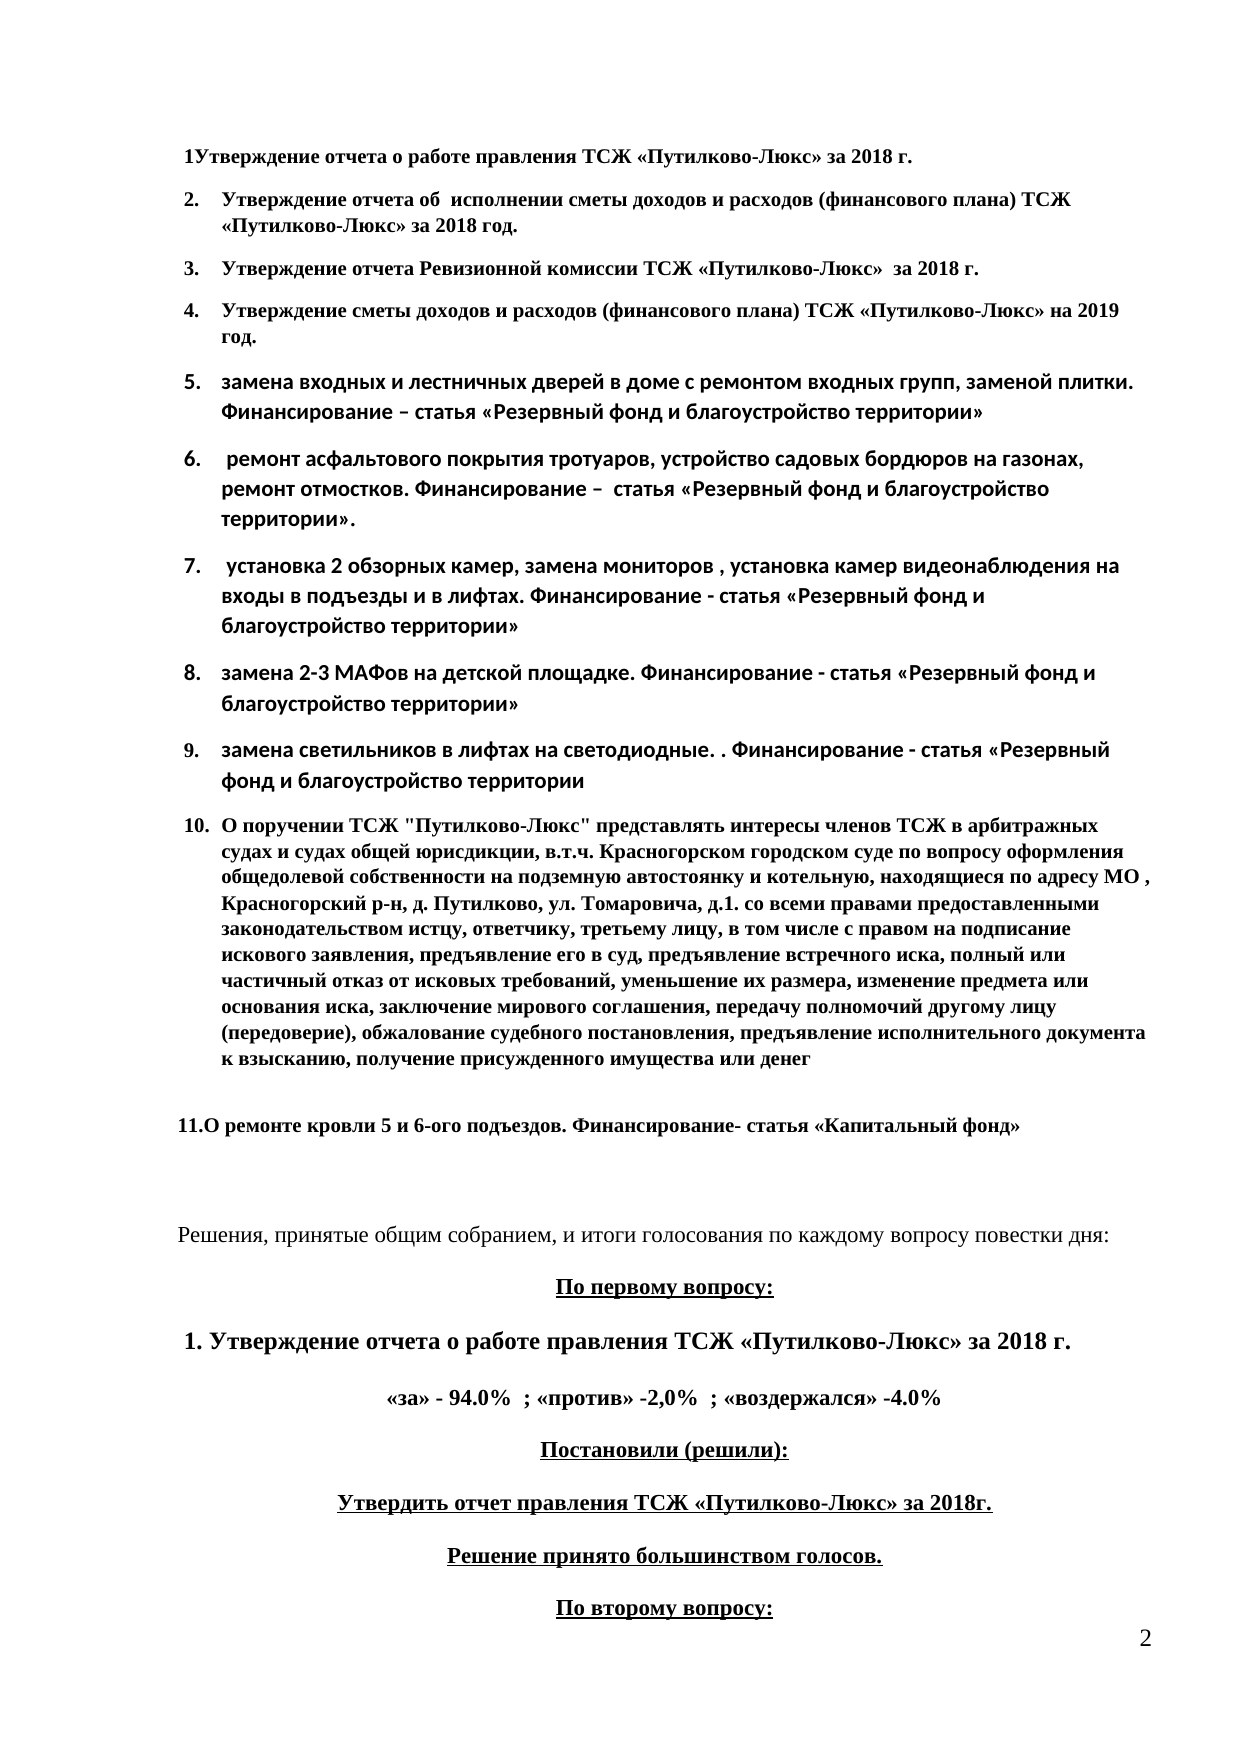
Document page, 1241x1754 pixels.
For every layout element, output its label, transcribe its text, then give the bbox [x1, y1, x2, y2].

list замена входных и лестничных дверей в доме с ремонтом входных групп, заменой плитки. Финансирование – статья «Резервный фонд и благоустройство территории» [183, 367, 1152, 425]
list Утверждение отчета об исполнении сметы доходов и расходов (финансового плана) ТСЖ «Путилково-Люкс» за 2018 год. [183, 187, 1152, 237]
text По первому вопросу: [177, 1273, 1152, 1300]
text «за» - 94.0% ; «против» -2,0% ; «воздержался» -4.0% [177, 1383, 1152, 1410]
text Постановили (решили): [177, 1436, 1152, 1463]
list установка 2 обзорных камер, замена мониторов , установка камер видеонаблюдения на входы в подъезды и в лифтах. Финансирование - статья «Резервный фонд и благоустройство территории» [183, 551, 1152, 639]
text 1. Утверждение отчета о работе правления ТСЖ «Путилково-Люкс» за 2018 г. [177, 1326, 1152, 1355]
list О поручении ТСЖ "Путилково-Люкс" представлять интересы членов ТСЖ в арбитражных судах и судах общей юрисдикции, в.т.ч. Красногорском городском суде по вопросу оформления общедолевой собственности на подземную автостоянку и котельную, находящиеся по адресу МО , Красногорский р-н, д. Путилково, ул. Томаровича, д.1. со всеми правами предоставленными законодательством истцу, ответчику, третьему лицу, в том числе с правом на подписание искового заявления, предъявление его в суд, предъявление встречного иска, полный или частичный отказ от исковых требований, уменьшение их размера, изменение предмета или основания иска, заключение мирового соглашения, передачу полномочий другому лицу (передоверие), обжалование судебного постановления, предъявление исполнительного документа к взысканию, получение присужденного имущества или денег [183, 813, 1152, 1070]
list замена 2-3 МАФов на детской площадке. Финансирование - статья «Резервный фонд и благоустройство территории» [183, 658, 1152, 717]
text Решение принято большинством голосов. [177, 1542, 1152, 1568]
list ремонт асфальтового покрытия тротуаров, устройство садовых бордюров на газонах, ремонт отмостков. Финансирование – статья «Резервный фонд и благоустройство территории». [183, 444, 1152, 532]
text 1Утверждение отчета о работе правления ТСЖ «Путилково-Люкс» за 2018 г. [183, 144, 1152, 168]
list Утверждение отчета Ревизионной комиссии ТСЖ «Путилково-Люкс» за 2018 г. [183, 256, 1152, 280]
list Утверждение сметы доходов и расходов (финансового плана) ТСЖ «Путилково-Люкс» на 2019 год. [183, 298, 1152, 348]
text Утвердить отчет правления ТСЖ «Путилково-Люкс» за 2018г. [177, 1489, 1152, 1515]
text Решения, принятые общим собранием, и итоги голосования по каждому вопросу повестки дня: [177, 1221, 1152, 1247]
text По второму вопросу: [177, 1594, 1152, 1621]
list замена светильников в лифтах на светодиодные. . Финансирование - статья «Резервный фонд и благоустройство территории [183, 736, 1152, 794]
text 11.О ремонте кровли 5 и 6-ого подъездов. Финансирование- статья «Капитальный фонд» [177, 1113, 1152, 1137]
